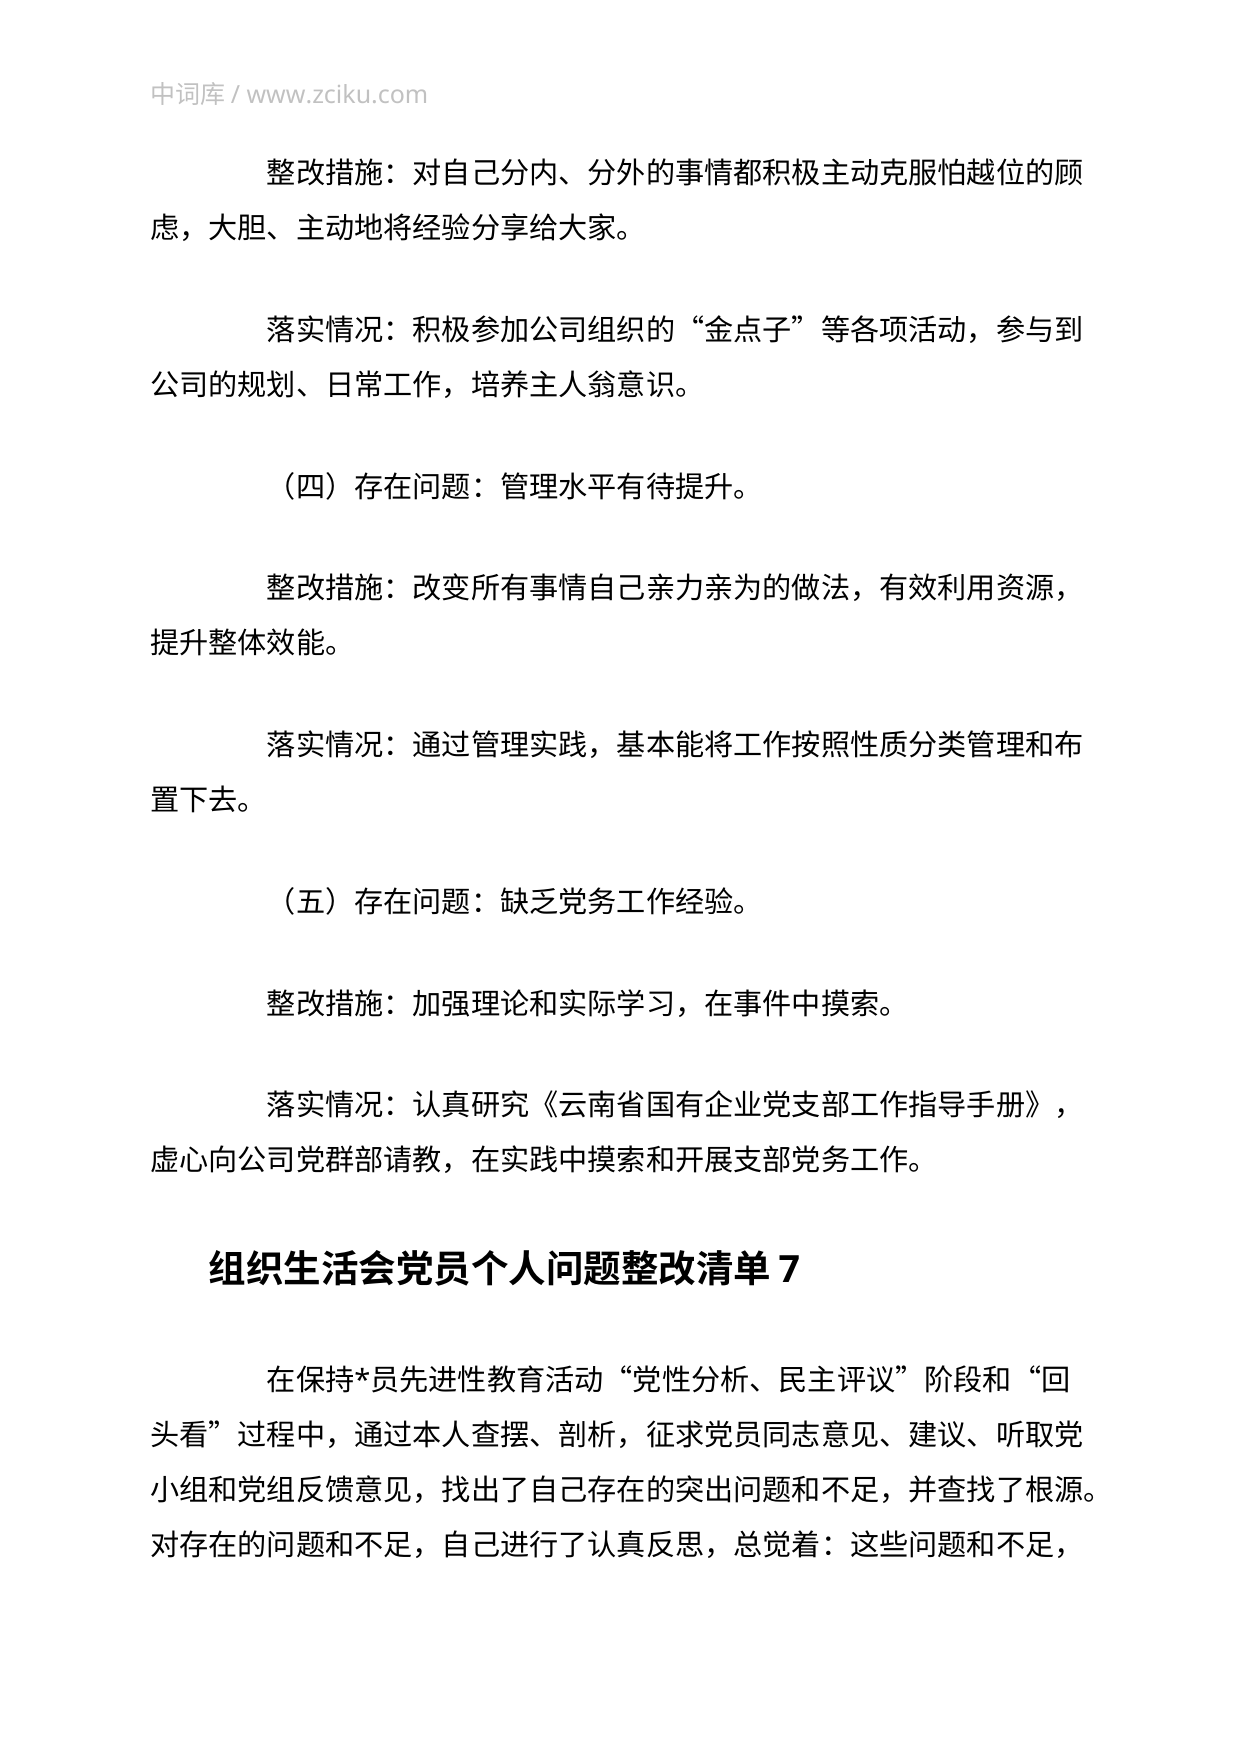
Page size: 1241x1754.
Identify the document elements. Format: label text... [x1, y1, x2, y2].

text 整改措施：加强理论和实际学习，在事件中摸索。 [150, 980, 1090, 1022]
text 在保持*员先进性教育活动“党性分析、民主评议”阶段和“回头看”过程中，通过本人查摆、剖析，征求党员同志意见、建议、听取党小组和党组反馈意见，找出了自己存在的突出问题和不足，并查找了根源。对存在的问题和不足，自己进行了认真反思，总觉着：这些问题和不足， [150, 1356, 1090, 1563]
text 整改措施：改变所有事情自己亲力亲为的做法，有效利用资源，提升整体效能。 [150, 565, 1090, 662]
text 落实情况：通过管理实践，基本能将工作按照性质分类管理和布置下去。 [150, 722, 1090, 819]
text （五）存在问题：缺乏党务工作经验。 [150, 878, 1090, 921]
text 落实情况：认真研究《云南省国有企业党支部工作指导手册》，虚心向公司党群部请教，在实践中摸索和开展支部党务工作。 [150, 1082, 1090, 1179]
text 整改措施：对自己分内、分外的事情都积极主动克服怕越位的顾虑，大胆、主动地将经验分享给大家。 [150, 150, 1090, 247]
text 落实情况：积极参加公司组织的“金点子”等各项活动，参与到公司的规划、日常工作，培养主人翁意识。 [150, 307, 1090, 404]
text 组织生活会党员个人问题整改清单7 [150, 1239, 1090, 1293]
text （四）存在问题：管理水平有待提升。 [150, 463, 1090, 506]
